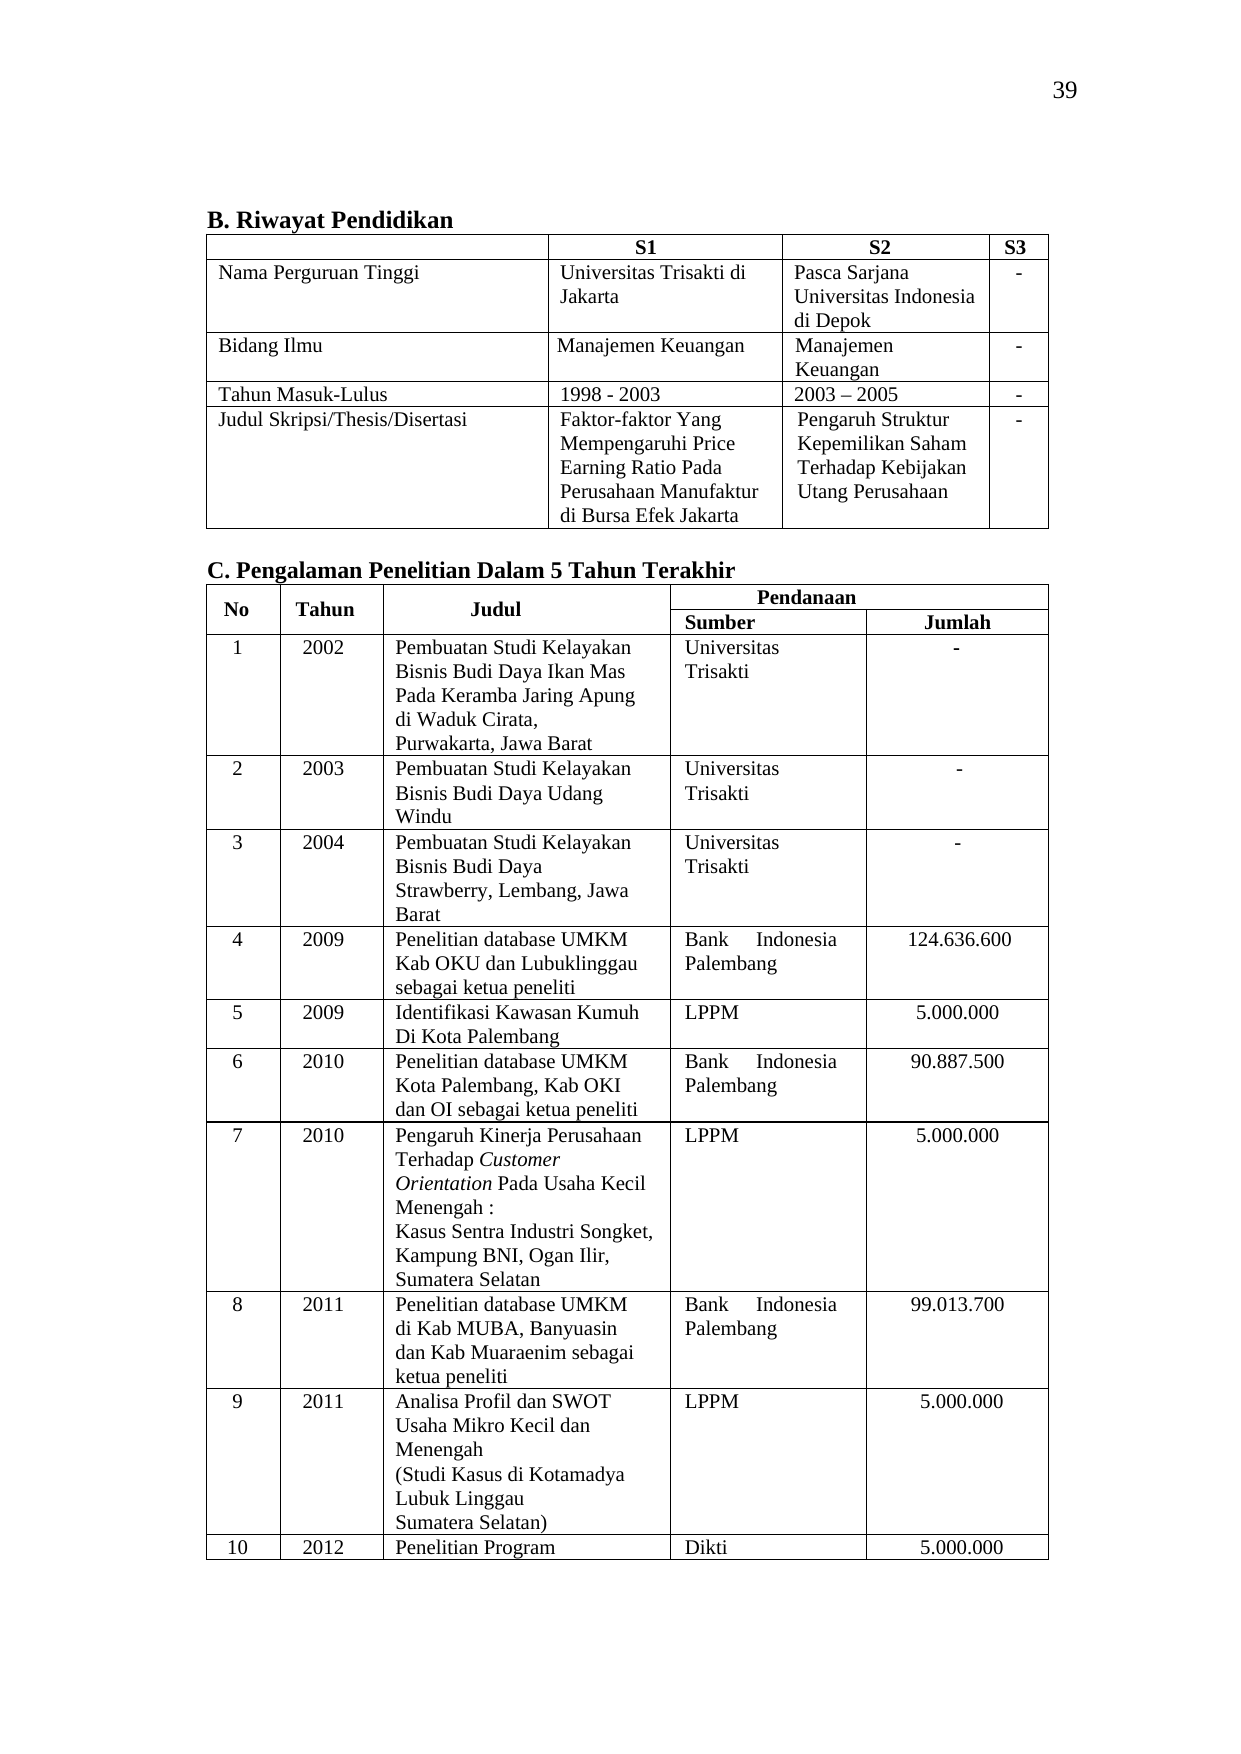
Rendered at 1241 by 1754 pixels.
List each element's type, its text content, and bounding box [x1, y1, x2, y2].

table_cell - [867, 756, 1048, 828]
table_cell Penelitian database UMKM Kab OKU dan Lubuklinggau sebagai ketua peneliti [384, 927, 670, 999]
table_cell 2011 [281, 1389, 383, 1534]
table_cell 10 [207, 1535, 280, 1559]
table_cell Tahun Masuk-Lulus [207, 382, 548, 406]
table_cell 2010 [281, 1123, 383, 1291]
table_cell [384, 1535, 670, 1559]
table_cell Analisa Profil dan SWOT Usaha Mikro Kecil dan Menengah (Studi Kasus di Kotamadya Lubuk Linggau Sumatera Selatan) [384, 1389, 670, 1534]
table_cell 2009 [281, 1000, 383, 1048]
table_cell Bank Indonesia Palembang [671, 927, 866, 999]
table_cell LPPM [671, 1123, 866, 1291]
table_cell 124.636.600 [867, 927, 1048, 999]
table_cell 5.000.000 [867, 1535, 1048, 1559]
table_cell 2010 [281, 1049, 383, 1121]
table_cell LPPM [671, 1000, 866, 1048]
text C. Pengalaman Penelitian Dalam 5 Tahun Terakhir [207, 556, 1078, 584]
table_cell Pengaruh Kinerja Perusahaan Terhadap Customer Orientation Pada Usaha Kecil Menengah : Kasus Sentra Industri Songket, Kampung BNI, Ogan Ilir, Sumatera Selatan [384, 1123, 670, 1291]
table_cell Pengaruh Struktur Kepemilikan Saham Terhadap Kebijakan Utang Perusahaan [783, 407, 989, 527]
table_cell 2009 [281, 927, 383, 999]
table_cell Pembuatan Studi Kelayakan Bisnis Budi Daya Strawberry, Lembang, Jawa Barat [384, 830, 670, 926]
table_cell 2004 [281, 830, 383, 926]
table_header S3 [990, 235, 1048, 259]
table_cell Bank Indonesia Palembang [671, 1049, 866, 1121]
table_cell - [990, 407, 1048, 527]
table_cell 6 [207, 1049, 280, 1121]
table_cell Penelitian database UMKM di Kab MUBA, Banyuasin dan Kab Muaraenim sebagai ketua peneliti [384, 1292, 670, 1388]
table_cell Manajemen Keuangan [549, 333, 782, 381]
table_header No [207, 585, 280, 634]
table_cell 9 [207, 1389, 280, 1534]
table_header [207, 235, 548, 259]
table_cell 4 [207, 927, 280, 999]
table_cell Dikti [671, 1535, 866, 1559]
table_cell Bank Indonesia Palembang [671, 1292, 866, 1388]
table_cell 3 [207, 830, 280, 926]
table_cell Penelitian database UMKM Kota Palembang, Kab OKI dan OI sebagai ketua peneliti [384, 1049, 670, 1121]
table_cell Universitas Trisakti [671, 756, 866, 828]
table_cell Pembuatan Studi Kelayakan Bisnis Budi Daya Udang Windu [384, 756, 670, 828]
table_cell 2003 – 2005 [783, 382, 989, 406]
table_cell 90.887.500 [867, 1049, 1048, 1121]
table_cell Sumber [671, 610, 866, 634]
table_cell 5.000.000 [867, 1000, 1048, 1048]
table_cell - [867, 635, 1048, 755]
table_cell 7 [207, 1123, 280, 1291]
table_cell 5.000.000 [867, 1123, 1048, 1291]
table_cell 2011 [281, 1292, 383, 1388]
table_cell Universitas Trisakti di Jakarta [549, 260, 782, 332]
table_cell - [867, 830, 1048, 926]
table_cell 5.000.000 [867, 1389, 1048, 1534]
table_cell - [990, 260, 1048, 332]
table_cell 99.013.700 [867, 1292, 1048, 1388]
table_cell 1 [207, 635, 280, 755]
table_cell Bidang Ilmu [207, 333, 548, 381]
table_cell Jumlah [867, 610, 1048, 634]
table_header S2 [783, 235, 989, 259]
table_cell 2012 [281, 1535, 383, 1559]
table_cell Nama Perguruan Tinggi [207, 260, 548, 332]
table_header Tahun [281, 585, 383, 634]
table_cell - [990, 333, 1048, 381]
table_header Judul [384, 585, 670, 634]
table_cell Universitas Trisakti [671, 830, 866, 926]
table_cell 2 [207, 756, 280, 828]
table_cell 2003 [281, 756, 383, 828]
table_cell 2002 [281, 635, 383, 755]
table_header Pendanaan [671, 585, 1048, 609]
table_cell 5 [207, 1000, 280, 1048]
table_cell 8 [207, 1292, 280, 1388]
table_cell Pasca Sarjana Universitas Indonesia di Depok [783, 260, 989, 332]
text B. Riwayat Pendidikan [207, 205, 1162, 233]
table_cell Pembuatan Studi Kelayakan Bisnis Budi Daya Ikan Mas Pada Keramba Jaring Apung di Waduk Cirata, Purwakarta, Jawa Barat [384, 635, 670, 755]
table_cell Faktor-faktor Yang Mempengaruhi Price Earning Ratio Pada Perusahaan Manufaktur di Bursa Efek Jakarta [549, 407, 782, 527]
table_cell Identifikasi Kawasan Kumuh Di Kota Palembang [384, 1000, 670, 1048]
table_header S1 [549, 235, 782, 259]
table_cell - [990, 382, 1048, 406]
table_cell LPPM [671, 1389, 866, 1534]
table_cell Manajemen Keuangan [783, 333, 989, 381]
table_cell Universitas Trisakti [671, 635, 866, 755]
table_cell Judul Skripsi/Thesis/Disertasi [207, 407, 548, 527]
table_cell 1998 - 2003 [549, 382, 782, 406]
